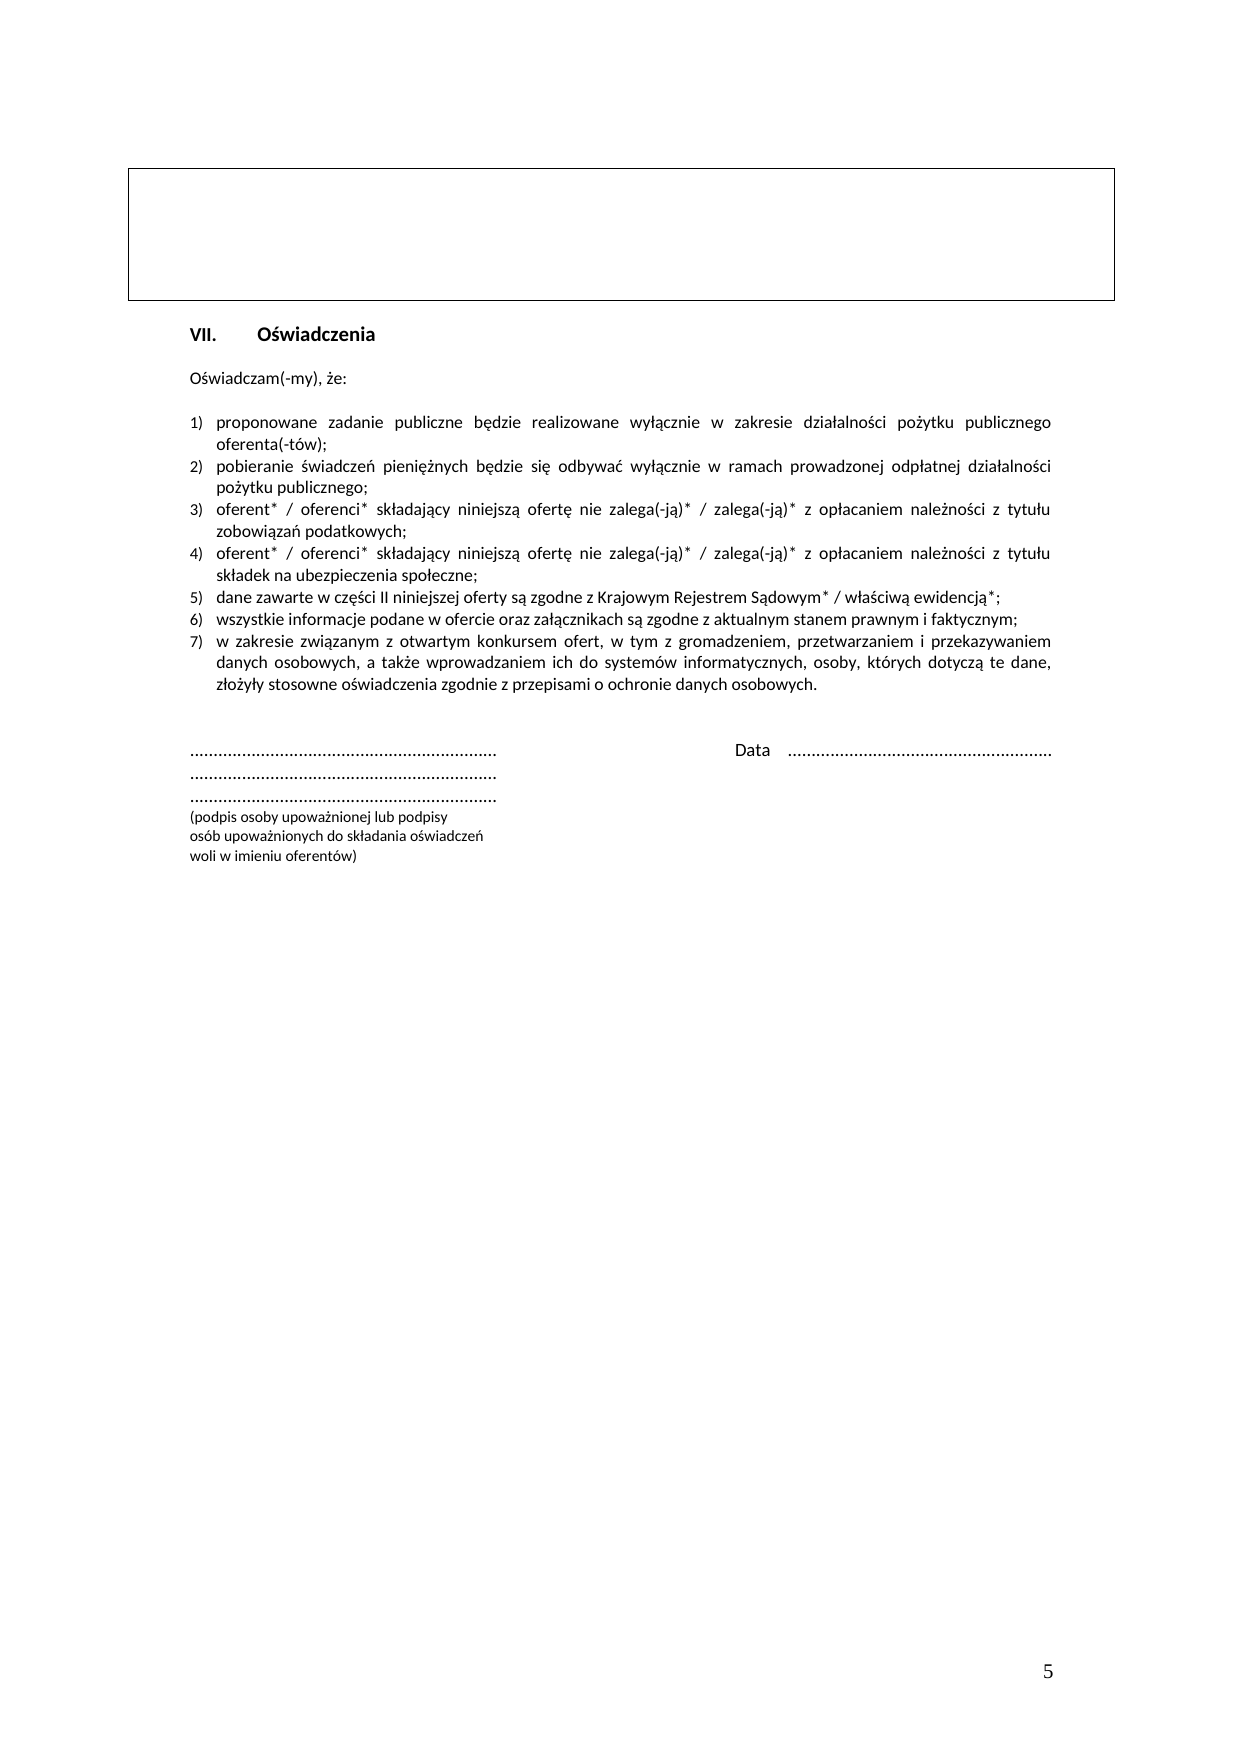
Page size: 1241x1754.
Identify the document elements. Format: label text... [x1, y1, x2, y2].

list proponowane zadanie publiczne będzie realizowane wyłącznie w zakresie działalności pożytku publicznego oferenta(-tów); [189, 411, 1053, 454]
list w zakresie związanym z otwartym konkursem ofert, w tym z gromadzeniem, przetwarzaniem i przekazywaniem danych osobowych, a także wprowadzaniem ich do systemów informatycznych, osoby, których dotyczą te dane, złożyły stosowne oświadczenia zgodnie z przepisami o ochronie danych osobowych. [189, 630, 1053, 695]
list pobieranie świadczeń pieniężnych będzie się odbywać wyłącznie w ramach prowadzonej odpłatnej działalności pożytku publicznego; [189, 455, 1053, 498]
list oferent* / oferenci* składający niniejszą ofertę nie zalega(-ją)* / zalega(-ją)* z opłacaniem należności z tytułu składek na ubezpieczenia społeczne; [189, 542, 1053, 586]
list dane zawarte w części II niniejszej oferty są zgodne z Krajowym Rejestrem Sądowym* / właściwą ewidencją*; [189, 586, 1053, 607]
text ................................................................. Data ........................................................ [189, 738, 1146, 761]
list wszystkie informacje podane w ofercie oraz załącznikach są zgodne z aktualnym stanem prawnym i faktycznym; [189, 608, 1053, 629]
text (podpis osoby upoważnionej lub podpisy [189, 807, 1146, 826]
table_header [129, 169, 1114, 300]
text ................................................................. [189, 784, 1146, 807]
text Oświadczam(-my), że: [189, 367, 1146, 389]
list Oświadczenia [189, 321, 1146, 346]
text ................................................................. [189, 761, 1146, 784]
text osób upoważnionych do składania oświadczeń woli w imieniu oferentów) [189, 827, 491, 865]
list oferent* / oferenci* składający niniejszą ofertę nie zalega(-ją)* / zalega(-ją)* z opłacaniem należności z tytułu zobowiązań podatkowych; [189, 498, 1053, 542]
